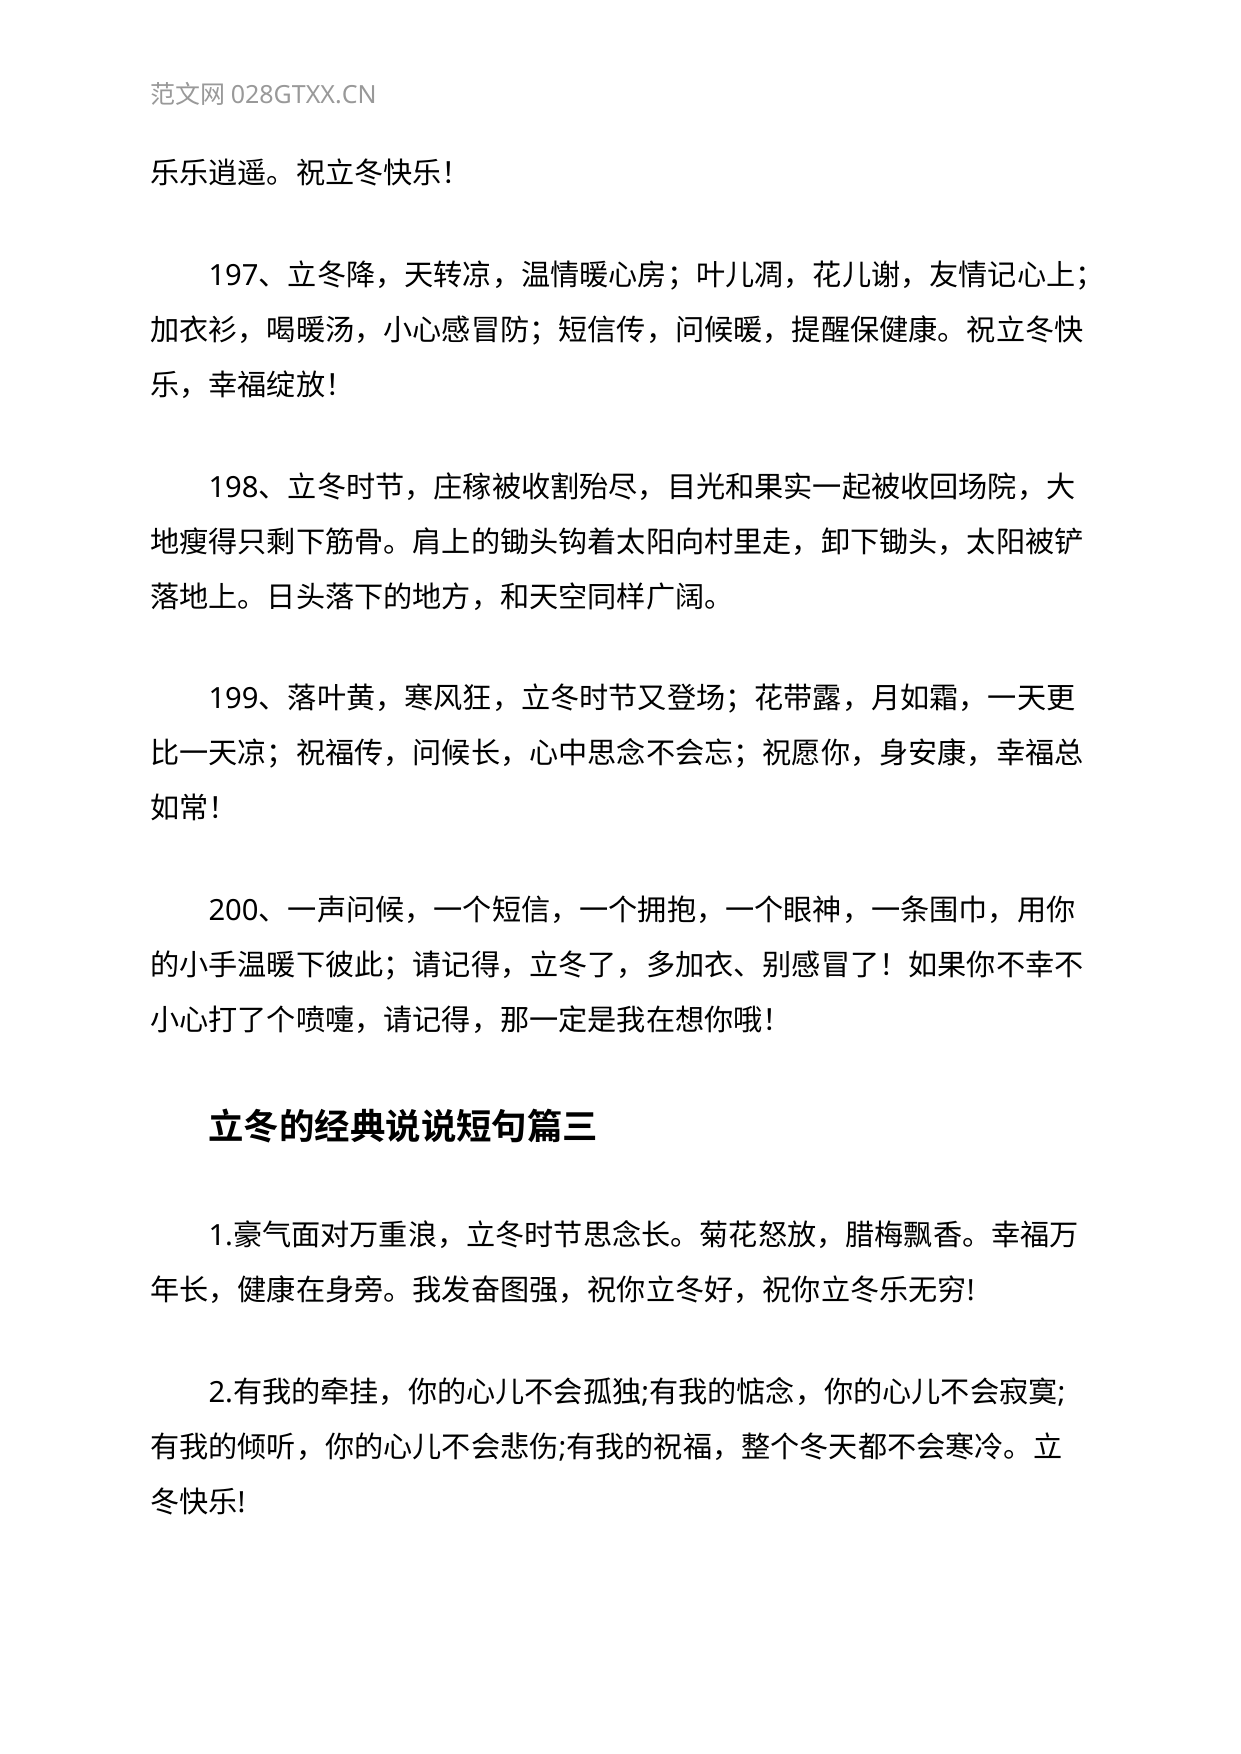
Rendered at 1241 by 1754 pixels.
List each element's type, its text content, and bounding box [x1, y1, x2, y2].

text 1.豪气面对万重浪，立冬时节思念长。菊花怒放，腊梅飘香。幸福万年长，健康在身旁。我发奋图强，祝你立冬好，祝你立冬乐无穷! [150, 1212, 1090, 1309]
text 199、落叶黄，寒风狂，立冬时节又登场；花带露，月如霜，一天更比一天凉；祝福传，问候长，心中思念不会忘；祝愿你，身安康，幸福总如常！ [150, 675, 1090, 827]
text 197、立冬降，天转凉，温情暖心房；叶儿凋，花儿谢，友情记心上；加衣衫，喝暖汤，小心感冒防；短信传，问候暖，提醒保健康。祝立冬快乐，幸福绽放！ [150, 252, 1090, 404]
text 200、一声问候，一个短信，一个拥抱，一个眼神，一条围巾，用你的小手温暖下彼此；请记得，立冬了，多加衣、别感冒了！如果你不幸不小心打了个喷嚏，请记得，那一定是我在想你哦！ [150, 887, 1090, 1039]
text 立冬的经典说说短句篇三 [150, 1098, 1090, 1150]
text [150, 150, 1090, 192]
text 2.有我的牵挂，你的心儿不会孤独;有我的惦念，你的心儿不会寂寞;有我的倾听，你的心儿不会悲伤;有我的祝福，整个冬天都不会寒冷。立冬快乐! [150, 1369, 1090, 1521]
text 198、立冬时节，庄稼被收割殆尽，目光和果实一起被收回场院，大地瘦得只剩下筋骨。肩上的锄头钩着太阳向村里走，卸下锄头，太阳被铲落地上。日头落下的地方，和天空同样广阔。 [150, 463, 1090, 616]
